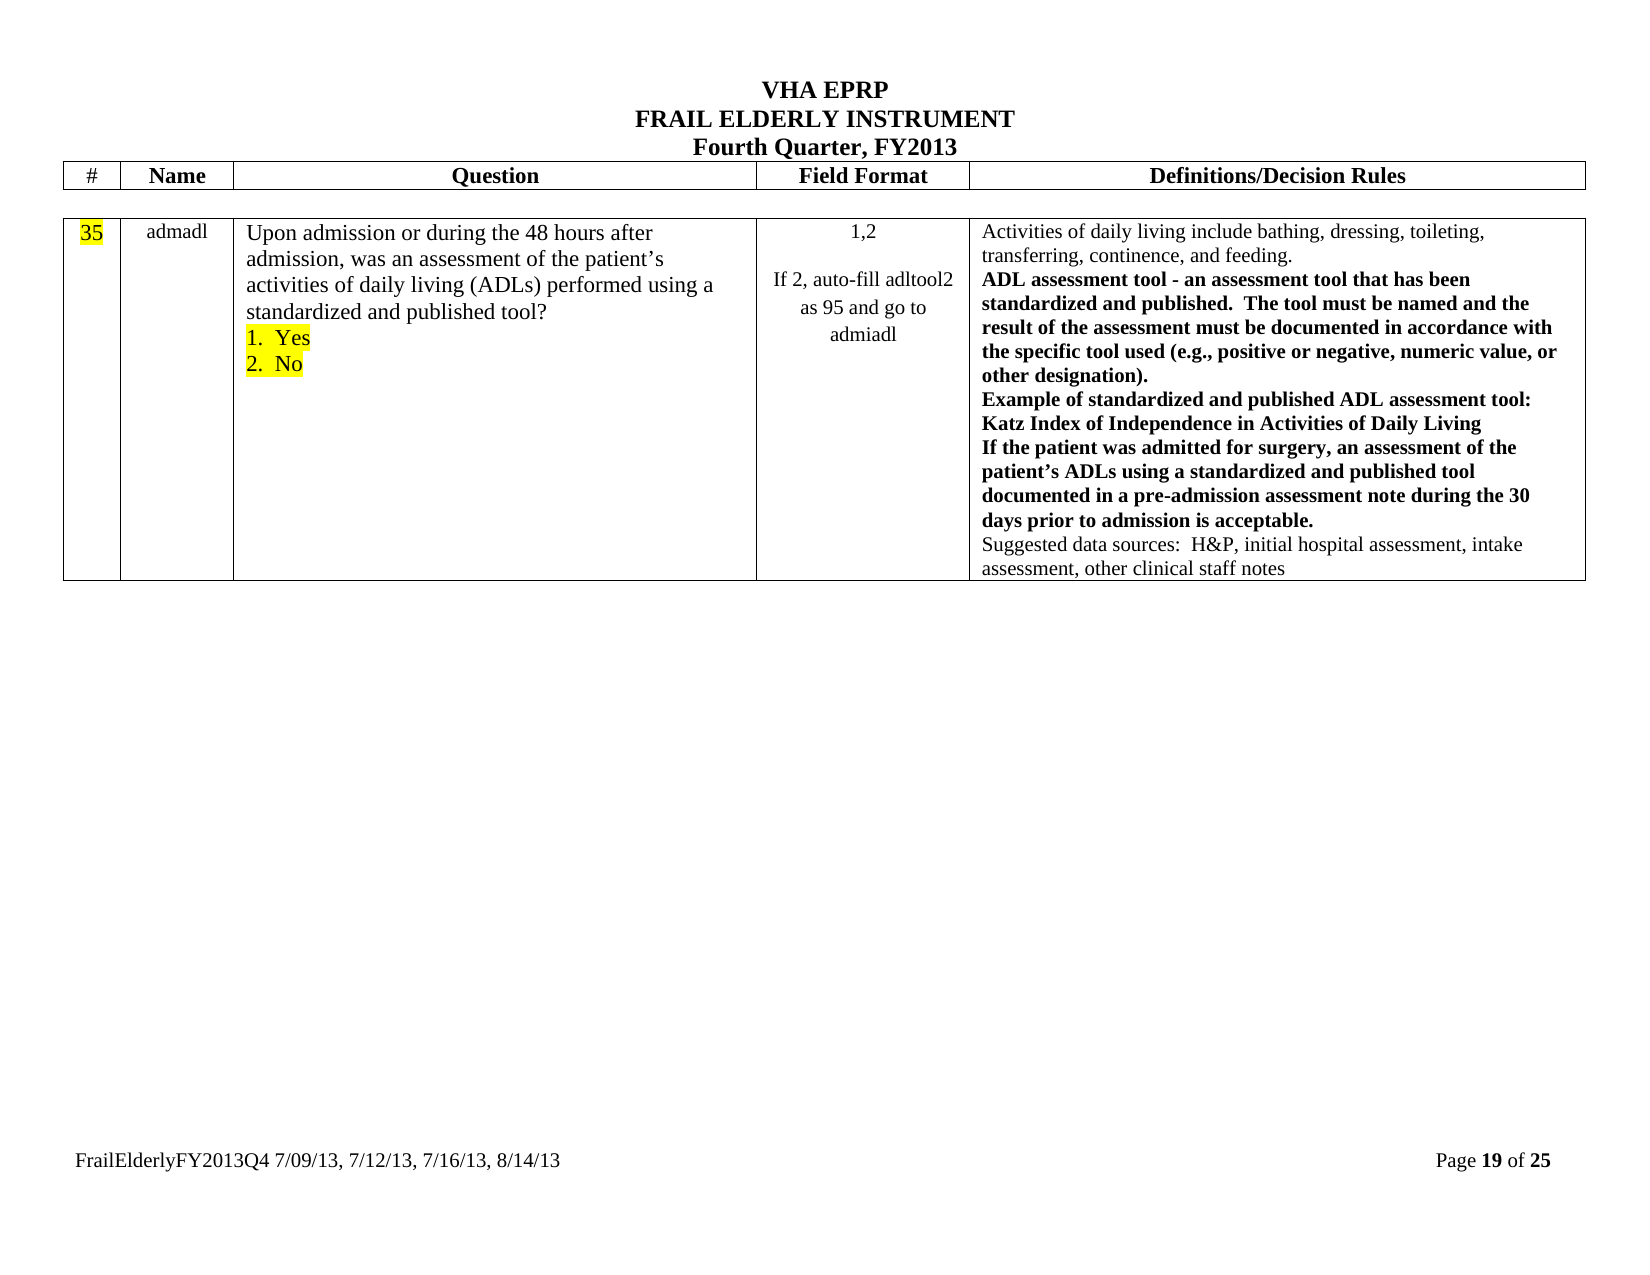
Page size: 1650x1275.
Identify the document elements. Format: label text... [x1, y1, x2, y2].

table_cell 1,2 If 2, auto-fill adltool2 as 95 and go to admiadl [757, 219, 969, 580]
table_cell Upon admission or during the 48 hours after admission, was an assessment of the patient’s activities of daily living (ADLs) performed using a standardized and published tool? 1. Yes 2. No [234, 219, 756, 580]
table_cell admadl [121, 219, 233, 580]
table_cell 35 [64, 219, 120, 580]
table_cell Activities of daily living include bathing, dressing, toileting, transferring, continence, and feeding. ADL assessment tool - an assessment tool that has been standardized and published. The tool must be named and the result of the assessment must be documented in accordance with the specific tool used (e.g., positive or negative, numeric value, or other designation). Example of standardized and published ADL assessment tool: Katz Index of Independence in Activities of Daily Living If the patient was admitted for surgery, an assessment of the patient’s ADLs using a standardized and published tool documented in a pre-admission assessment note during the 30 days prior to admission is acceptable. Suggested data sources: H&P, initial hospital assessment, intake assessment, other clinical staff notes [970, 219, 1585, 580]
